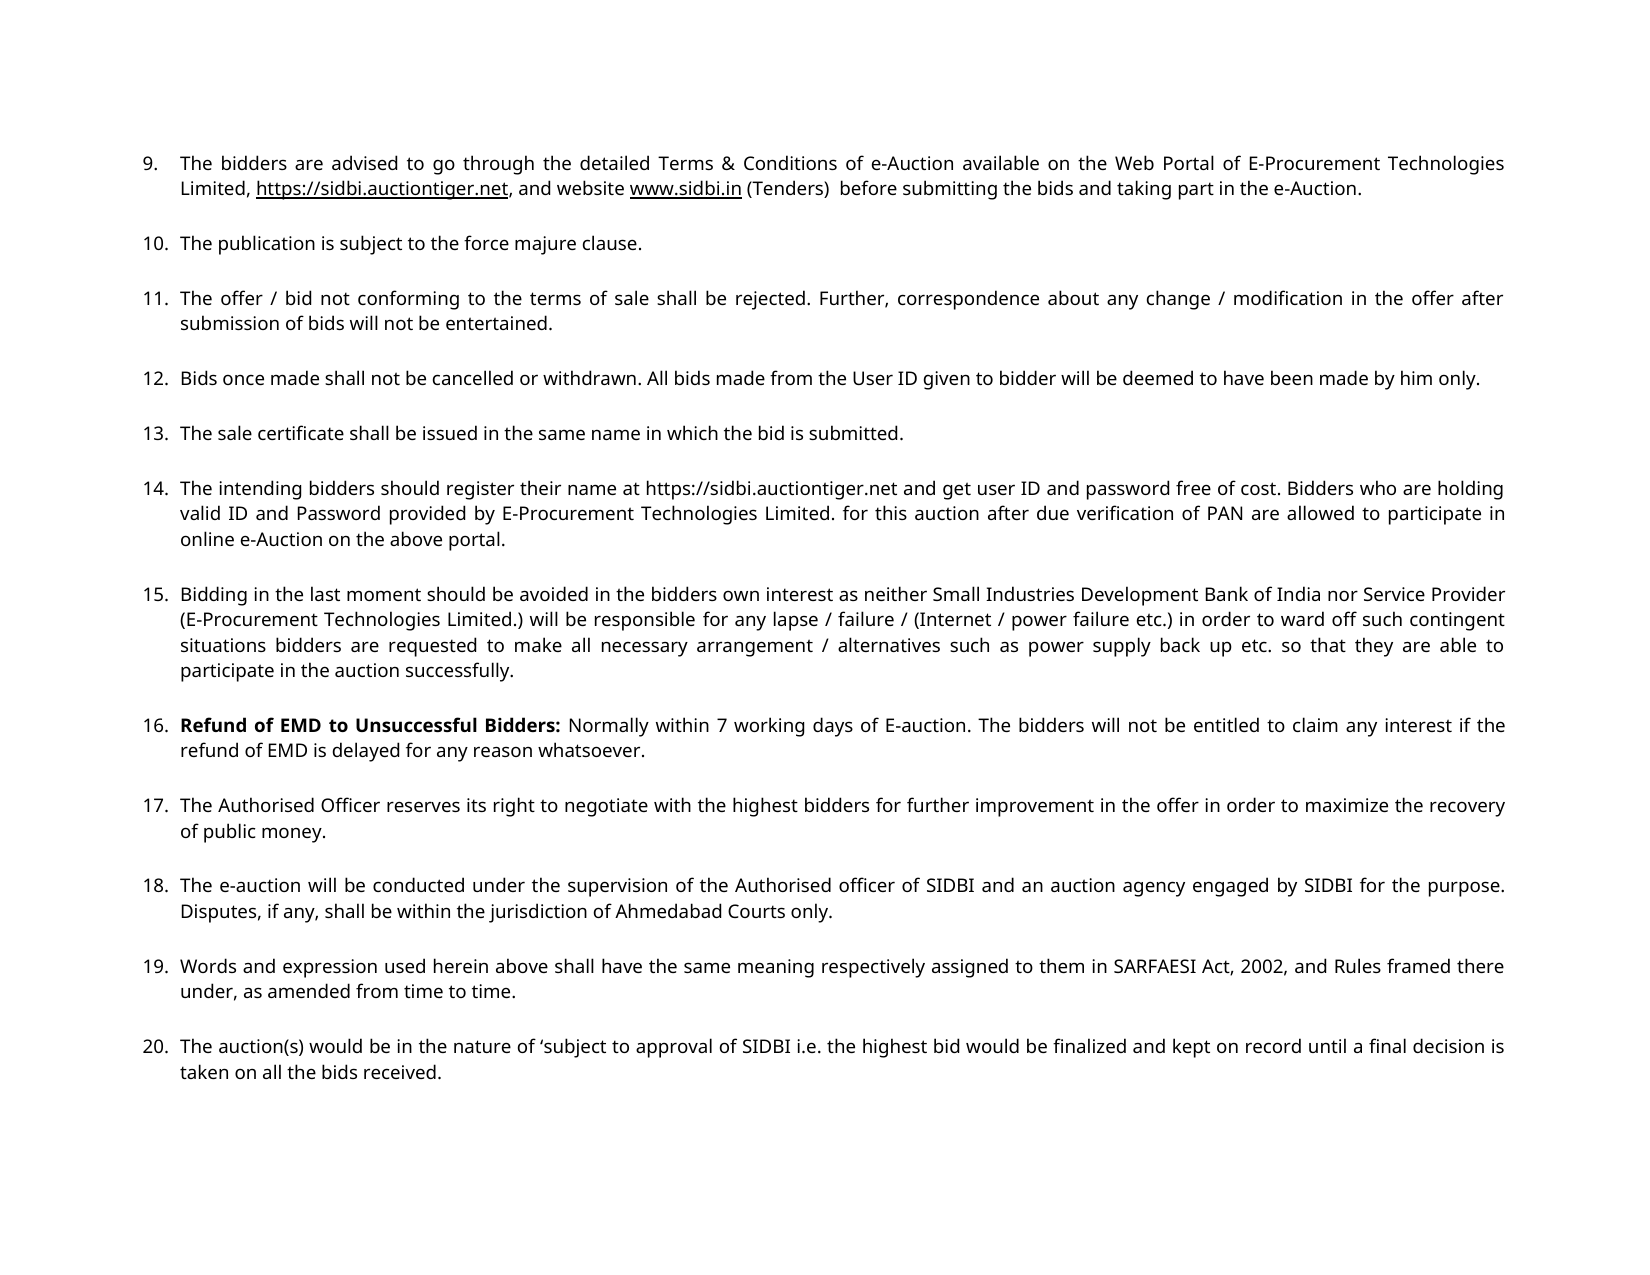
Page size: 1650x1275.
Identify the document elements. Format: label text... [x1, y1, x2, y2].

list Refund of EMD to Unsuccessful Bidders: Normally within 7 working days of E-auction. The bidders will not be entitled to claim any interest if the refund of EMD is delayed for any reason whatsoever. [142, 712, 1507, 763]
list The offer / bid not conforming to the terms of sale shall be rejected. Further, correspondence about any change / modification in the offer after submission of bids will not be entertained. [142, 285, 1507, 336]
list The intending bidders should register their name at https://sidbi.auctiontiger.net and get user ID and password free of cost. Bidders who are holding valid ID and Password provided by E-Procurement Technologies Limited. for this auction after due verification of PAN are allowed to participate in online e-Auction on the above portal. [142, 475, 1507, 552]
list The Authorised Officer reserves its right to negotiate with the highest bidders for further improvement in the offer in order to maximize the recovery of public money. [142, 792, 1507, 843]
list Bidding in the last moment should be avoided in the bidders own interest as neither Small Industries Development Bank of India nor Service Provider (E-Procurement Technologies Limited.) will be responsible for any lapse / failure / (Internet / power failure etc.) in order to ward off such contingent situations bidders are requested to make all necessary arrangement / alternatives such as power supply back up etc. so that they are able to participate in the auction successfully. [142, 581, 1507, 683]
list Bids once made shall not be cancelled or withdrawn. All bids made from the User ID given to bidder will be deemed to have been made by him only. [142, 365, 1507, 391]
list The bidders are advised to go through the detailed Terms & Conditions of e-Auction available on the Web Portal of E-Procurement Technologies Limited, https://sidbi.auctiontiger.net, and website www.sidbi.in (Tenders) before submitting the bids and taking part in the e-Auction. [142, 150, 1507, 201]
list Words and expression used herein above shall have the same meaning respectively assigned to them in SARFAESI Act, 2002, and Rules framed there under, as amended from time to time. [142, 953, 1507, 1004]
list The e-auction will be conducted under the supervision of the Authorised officer of SIDBI and an auction agency engaged by SIDBI for the purpose. Disputes, if any, shall be within the jurisdiction of Ahmedabad Courts only. [142, 873, 1507, 924]
list The sale certificate shall be issued in the same name in which the bid is submitted. [142, 420, 1507, 446]
list The auction(s) would be in the nature of ‘subject to approval of SIDBI i.e. the highest bid would be finalized and kept on record until a final decision is taken on all the bids received. [142, 1033, 1507, 1084]
list The publication is subject to the force majure clause. [142, 230, 1507, 256]
